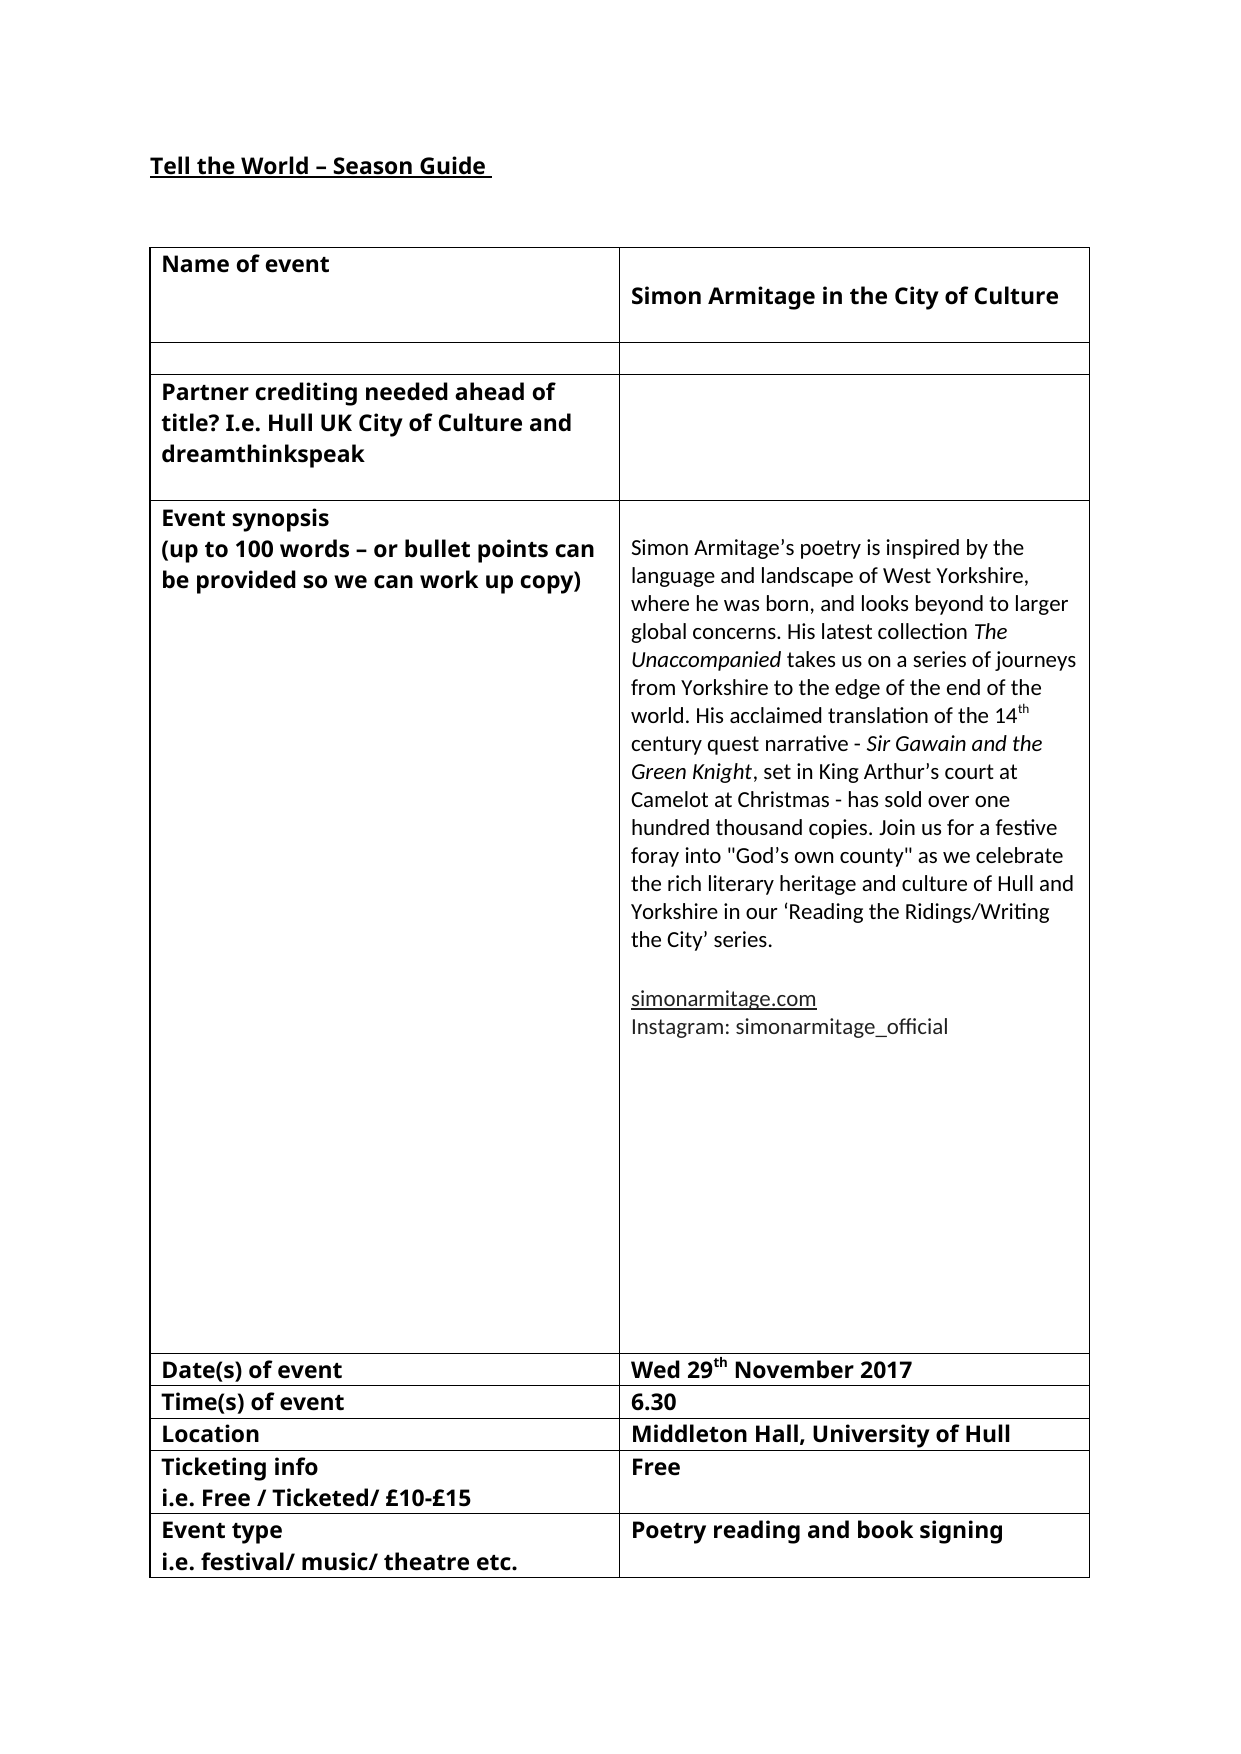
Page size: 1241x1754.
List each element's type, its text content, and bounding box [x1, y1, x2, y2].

table_header Name of event [151, 248, 619, 342]
table_cell Date(s) of event [151, 1354, 619, 1385]
table_cell Simon Armitage’s poetry is inspired by the language and landscape of West Yorkshire, where he was born, and looks beyond to larger global concerns. His latest collection The Unaccompanied takes us on a series of journeys from Yorkshire to the edge of the end of the world. His acclaimed translation of the 14th century quest narrative - Sir Gawain and the Green Knight, set in King Arthur’s court at Camelot at Christmas - has sold over one hundred thousand copies. Join us for a festive foray into "God’s own county" as we celebrate the rich literary heritage and culture of Hull and Yorkshire in our ‘Reading the Ridings/Writing the City’ series. simonarmitage.com Instagram: simonarmitage_official [620, 501, 1089, 1353]
table_cell Ticketing info i.e. Free / Ticketed/ £10-£15 [151, 1451, 619, 1513]
table_cell Middleton Hall, University of Hull [620, 1419, 1089, 1450]
table_cell [620, 343, 1089, 374]
table_cell Time(s) of event [151, 1386, 619, 1417]
table_cell Event synopsis (up to 100 words – or bullet points can be provided so we can work up copy) [151, 501, 619, 1353]
table_cell Free [620, 1451, 1089, 1513]
table_cell Poetry reading and book signing [620, 1514, 1089, 1577]
table_cell [151, 343, 619, 374]
table_cell Wed 29th November 2017 [620, 1354, 1089, 1385]
table_header Simon Armitage in the City of Culture [620, 248, 1089, 342]
table_cell [620, 375, 1089, 500]
text Tell the World – Season Guide [150, 150, 1090, 181]
table_cell Partner crediting needed ahead of title? I.e. Hull UK City of Culture and dreamthinkspeak [151, 375, 619, 500]
table_cell Location [151, 1419, 619, 1450]
table_cell 6.30 [620, 1386, 1089, 1417]
table_cell Event type i.e. festival/ music/ theatre etc. [151, 1514, 619, 1577]
